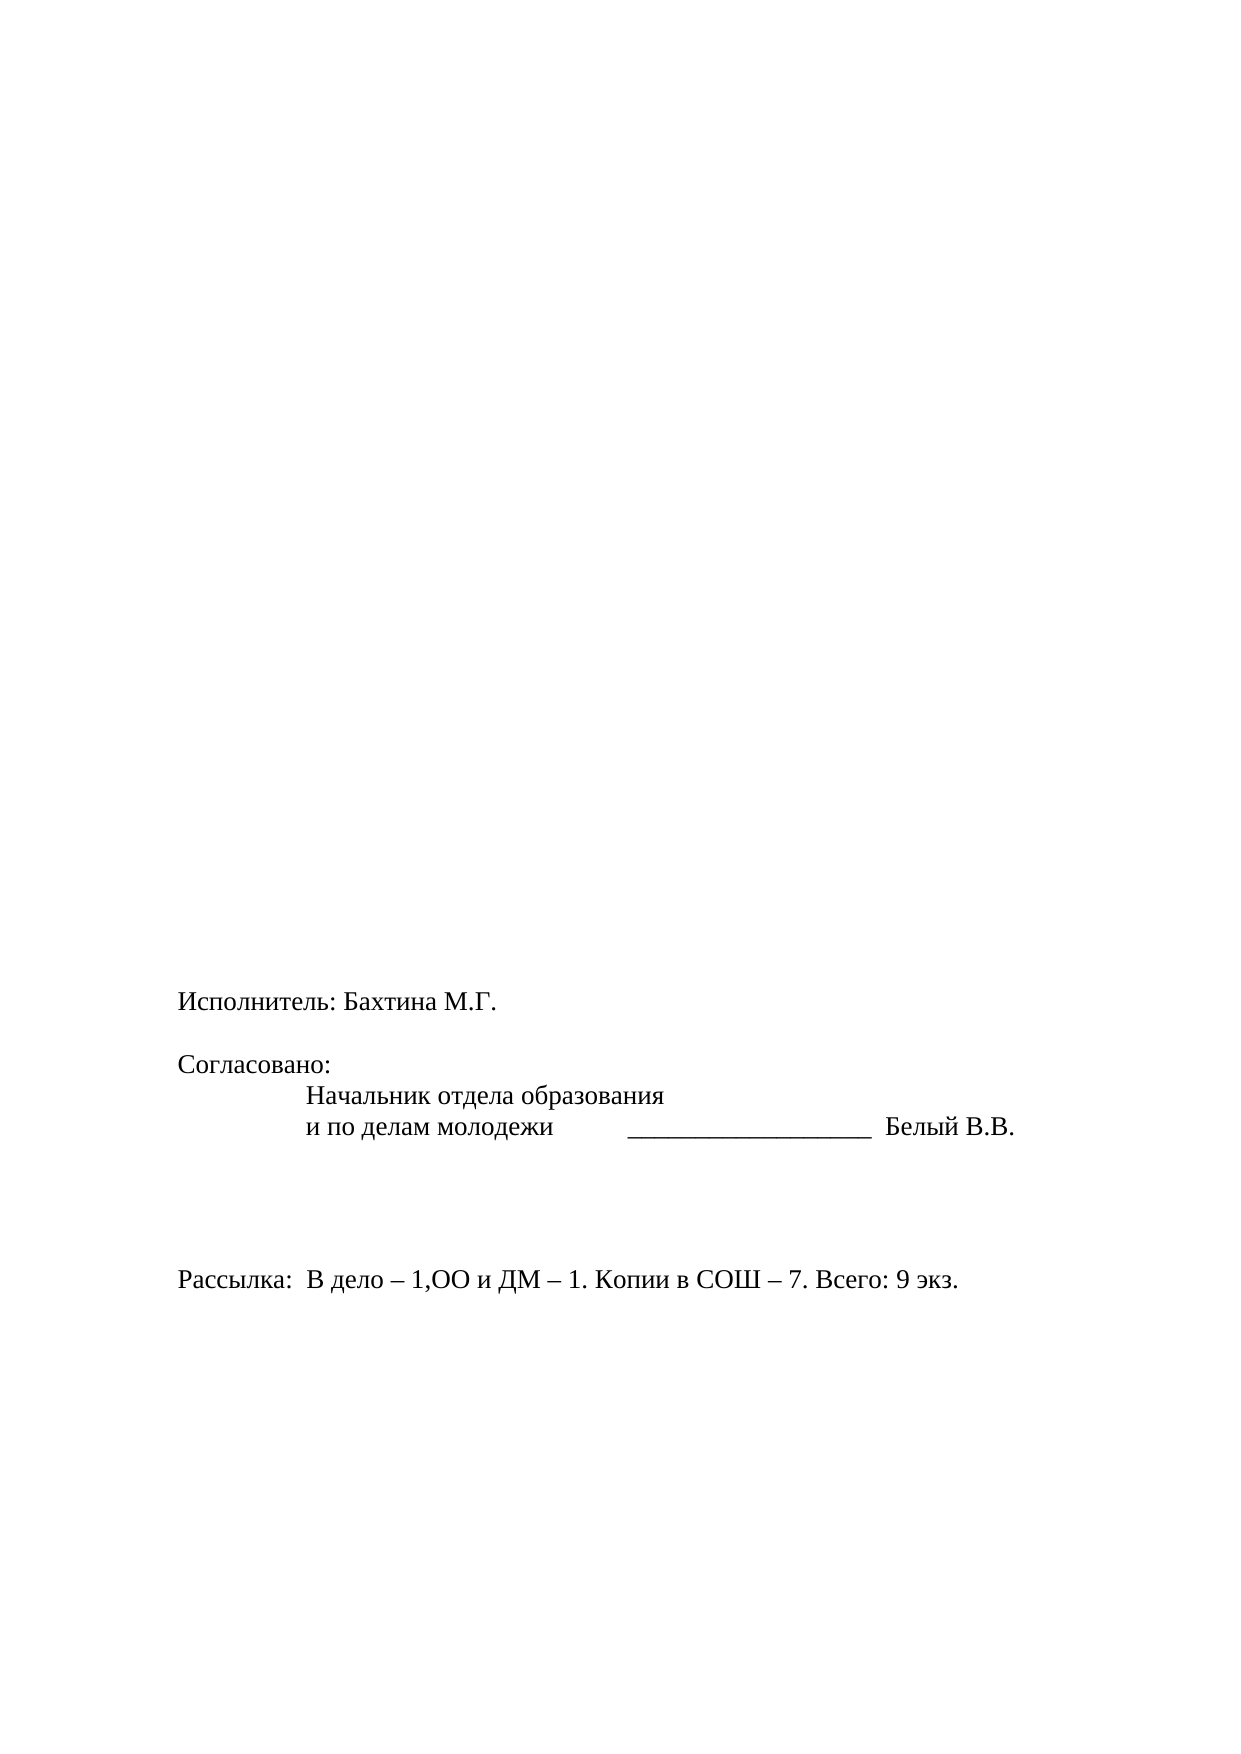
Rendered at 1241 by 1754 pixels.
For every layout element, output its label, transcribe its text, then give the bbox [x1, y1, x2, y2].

text Рассылка: В дело – 1,ОО и ДМ – 1. Копии в СОШ – 7. Всего: 9 экз. [177, 1263, 1181, 1294]
text Согласовано: [177, 1048, 1181, 1079]
text Исполнитель: Бахтина М.Г. [177, 985, 1181, 1017]
text и по делам молодежи __________________ Белый В.В. [177, 1110, 1181, 1141]
text Начальник отдела образования [177, 1079, 1181, 1110]
